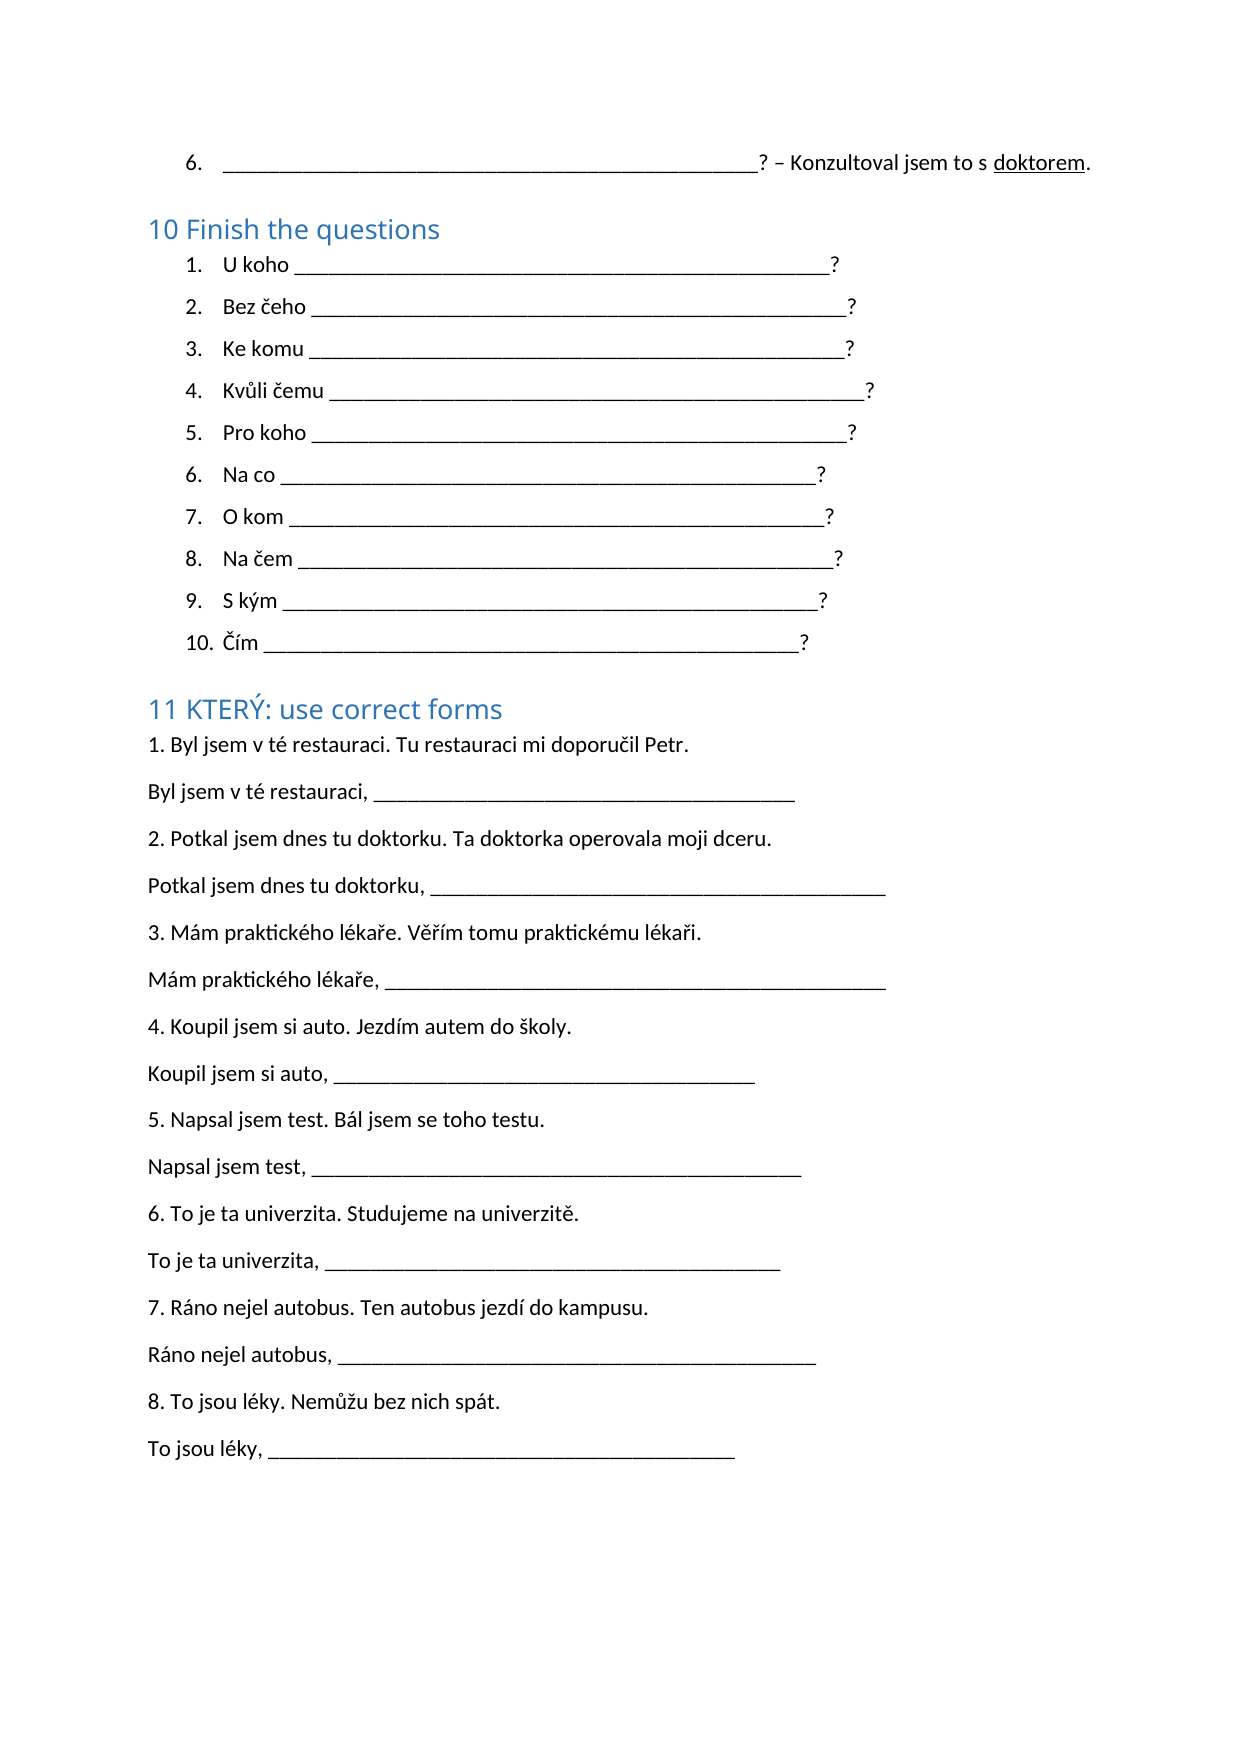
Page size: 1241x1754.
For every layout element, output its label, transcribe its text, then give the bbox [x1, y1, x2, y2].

list _______________________________________________? – Konzultoval jsem to s doktorem. [185, 148, 1093, 176]
text 1. Byl jsem v té restauraci. Tu restauraci mi doporučil Petr. [148, 731, 1093, 759]
list Kvůli čemu _______________________________________________? [185, 376, 1093, 404]
text 4. Koupil jsem si auto. Jezdím autem do školy. [148, 1012, 1093, 1040]
list Ke komu _______________________________________________? [185, 334, 1093, 362]
text 8. To jsou léky. Nemůžu bez nich spát. [148, 1387, 1093, 1415]
text Mám praktického lékaře, ____________________________________________ [148, 965, 1093, 993]
list O kom _______________________________________________? [185, 502, 1093, 530]
text Byl jsem v té restauraci, _____________________________________ [148, 777, 1093, 806]
list Bez čeho _______________________________________________? [185, 292, 1093, 320]
text 5. Napsal jsem test. Bál jsem se toho testu. [148, 1106, 1093, 1134]
text Napsal jsem test, ___________________________________________ [148, 1152, 1093, 1181]
text 6. To je ta univerzita. Studujeme na univerzitě. [148, 1199, 1093, 1227]
text Potkal jsem dnes tu doktorku, ________________________________________ [148, 871, 1093, 899]
text 3. Mám praktického lékaře. Věřím tomu praktickému lékaři. [148, 918, 1093, 946]
list Čím _______________________________________________? [185, 628, 1093, 656]
list Na co _______________________________________________? [185, 460, 1093, 488]
list S kým _______________________________________________? [185, 586, 1093, 614]
list U koho _______________________________________________? [185, 250, 1093, 278]
subtitle 11 KTERÝ: use correct forms [148, 691, 1093, 728]
text To jsou léky, _________________________________________ [148, 1434, 1093, 1462]
list Pro koho _______________________________________________? [185, 418, 1093, 446]
text Koupil jsem si auto, _____________________________________ [148, 1059, 1093, 1087]
text 7. Ráno nejel autobus. Ten autobus jezdí do kampusu. [148, 1293, 1093, 1321]
text To je ta univerzita, ________________________________________ [148, 1246, 1093, 1274]
list Na čem _______________________________________________? [185, 544, 1093, 572]
subtitle 10 Finish the questions [148, 210, 1093, 247]
text Ráno nejel autobus, __________________________________________ [148, 1340, 1093, 1368]
text 2. Potkal jsem dnes tu doktorku. Ta doktorka operovala moji dceru. [148, 824, 1093, 852]
